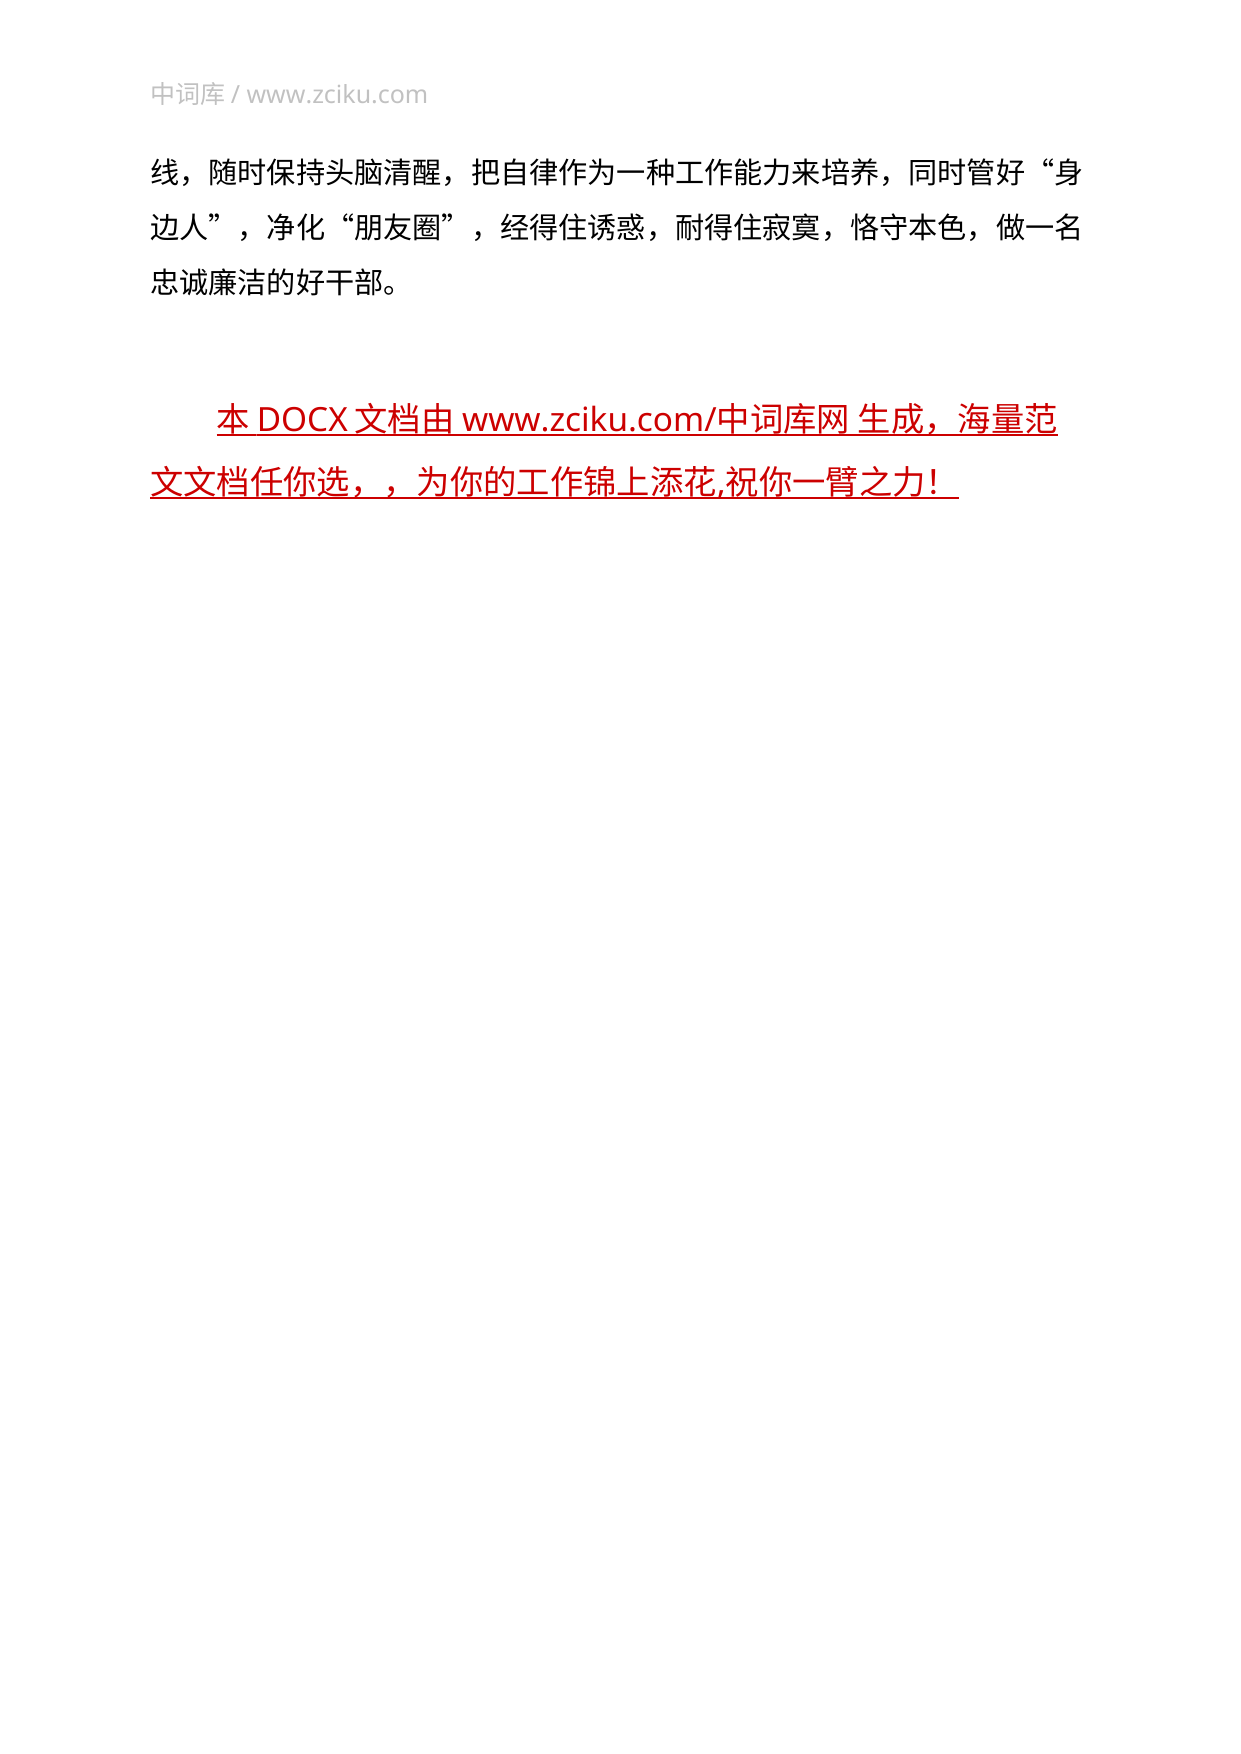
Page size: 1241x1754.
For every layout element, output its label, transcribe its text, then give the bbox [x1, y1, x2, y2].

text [150, 150, 1090, 302]
text 本DOCX文档由 www.zciku.com/中词库网 生成，海量范文文档任你选，，为你的工作锦上添花,祝你一臂之力！ [150, 393, 1090, 504]
